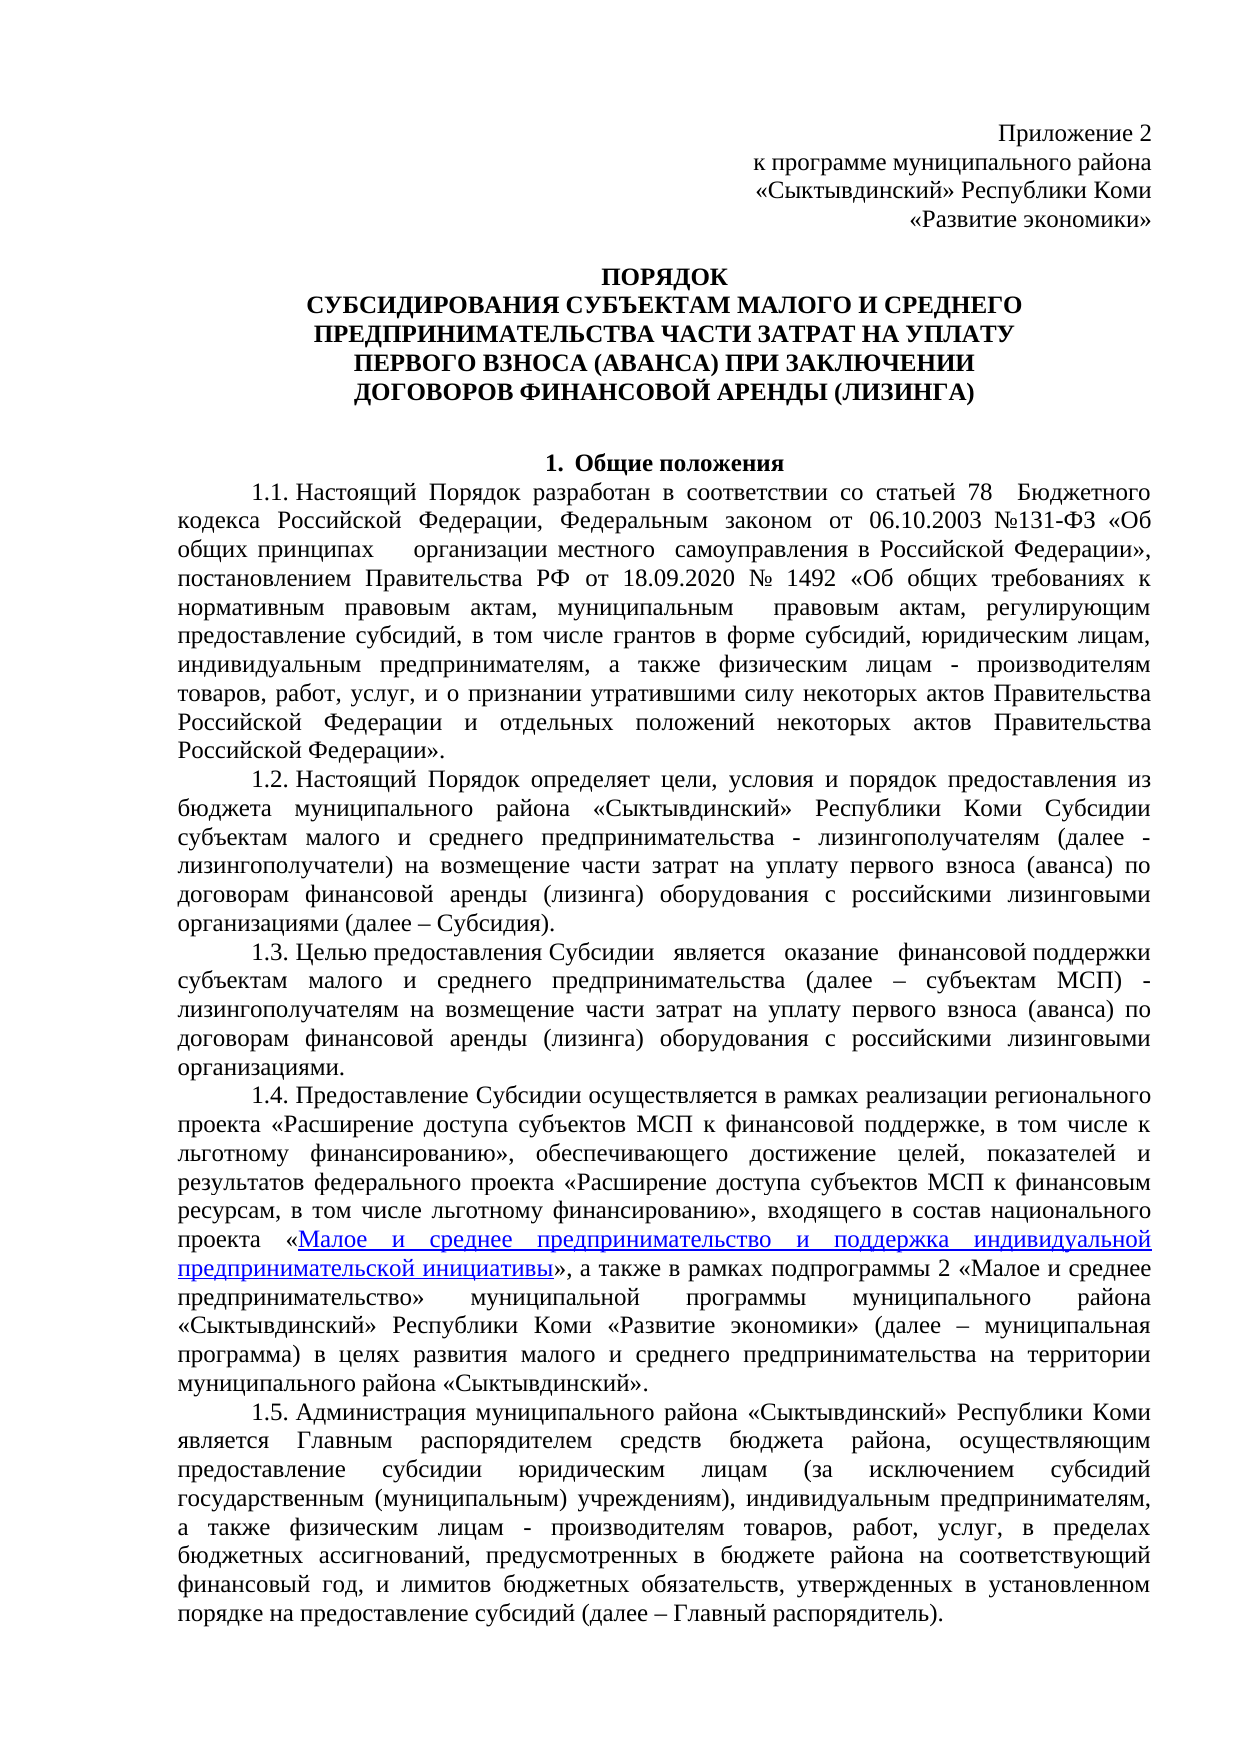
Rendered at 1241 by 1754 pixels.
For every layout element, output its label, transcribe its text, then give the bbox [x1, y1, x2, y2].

list Предоставление Субсидии осуществляется в рамках реализации регионального проекта «Расширение доступа субъектов МСП к финансовой поддержке, в том числе к льготному финансированию», обеспечивающего достижение целей, показателей и результатов федерального проекта «Расширение доступа субъектов МСП к финансовым ресурсам, в том числе льготному финансированию», входящего в состав национального проекта «Малое и среднее предпринимательство и поддержка индивидуальной предпринимательской инициативы», а также в рамках подпрограммы 2 «Малое и среднее предпринимательство» муниципальной программы муниципального района «Сыктывдинский» Республики Коми «Развитие экономики» (далее – муниципальная программа) в целях развития малого и среднего предпринимательства на территории муниципального района «Сыктывдинский». [177, 1253, 1152, 1397]
text Приложение 2 [177, 118, 1152, 147]
list Общие положения [177, 448, 1152, 477]
title СУБСИДИРОВАНИЯ СУБЪЕКТАМ МАЛОГО И СРЕДНЕГО [177, 291, 1152, 319]
text «Сыктывдинский» Республики Коми [177, 176, 1152, 204]
list Настоящий Порядок определяет цели, условия и порядок предоставления из бюджета муниципального района «Сыктывдинский» Республики Коми Субсидии субъектам малого и среднего предпринимательства - лизингополучателям (далее - лизингополучатели) на возмещение части затрат на уплату первого взноса (аванса) по договорам финансовой аренды (лизинга) оборудования с российскими лизинговыми организациями (далее – Субсидия). [177, 764, 1152, 937]
text к программе муниципального района [177, 147, 1152, 176]
title ПРЕДПРИНИМАТЕЛЬСТВА ЧАСТИ ЗАТРАТ НА УПЛАТУ [177, 319, 1152, 348]
list Предоставление Субсидии осуществляется в рамках реализации регионального проекта «Расширение доступа субъектов МСП к финансовой поддержке, в том числе к льготному финансированию», обеспечивающего достижение целей, показателей и результатов федерального проекта «Расширение доступа субъектов МСП к финансовым ресурсам, в том числе льготному финансированию», входящего в состав национального проекта «Малое и среднее предпринимательство и поддержка индивидуальной предпринимательской инициативы», а также в рамках подпрограммы 2 «Малое и среднее предпринимательство» муниципальной программы муниципального района «Сыктывдинский» Республики Коми «Развитие экономики» (далее – муниципальная программа) в целях развития малого и среднего предпринимательства на территории муниципального района «Сыктывдинский». [177, 1080, 1152, 1195]
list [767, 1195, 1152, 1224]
title ДОГОВОРОВ ФИНАНСОВОЙ АРЕНДЫ (ЛИЗИНГА) [177, 377, 1152, 406]
title ПЕРВОГО ВЗНОСА (АВАНСА) ПРИ ЗАКЛЮЧЕНИИ [177, 348, 1152, 377]
list Целью предоставления Субсидии является оказание финансовой поддержки субъектам малого и среднего предпринимательства (далее – субъектам МСП) - лизингополучателям на возмещение части затрат на уплату первого взноса (аванса) по договорам финансовой аренды (лизинга) оборудования с российскими лизинговыми организациями. [177, 937, 1152, 1080]
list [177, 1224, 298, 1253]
title ПОРЯДОК [177, 262, 1152, 291]
list Администрация муниципального района «Сыктывдинский» Республики Коми является Главным распорядителем средств бюджета района, осуществляющим предоставление субсидии юридическим лицам (за исключением субсидий государственным (муниципальным) учреждениям), индивидуальным предпринимателям, а также физическим лицам - производителям товаров, работ, услуг, в пределах бюджетных ассигнований, предусмотренных в бюджете района на соответствующий финансовый год, и лимитов бюджетных обязательств, утвержденных в установленном порядке на предоставление субсидий (далее – Главный распорядитель). [177, 1397, 1152, 1627]
text «Развитие экономики» [177, 204, 1152, 233]
list Настоящий Порядок разработан в соответствии со статьей 78 Бюджетного кодекса Российской Федерации, Федеральным законом от 06.10.2003 №131-ФЗ «Об общих принципах организации местного самоуправления в Российской Федерации», постановлением Правительства РФ от 18.09.2020 № 1492 «Об общих требованиях к нормативным правовым актам, муниципальным правовым актам, регулирующим предоставление субсидий, в том числе грантов в форме субсидий, юридическим лицам, индивидуальным предпринимателям, а также физическим лицам - производителям товаров, работ, услуг, и о признании утратившими силу некоторых актов Правительства Российской Федерации и отдельных положений некоторых актов Правительства Российской Федерации». [177, 477, 1152, 764]
